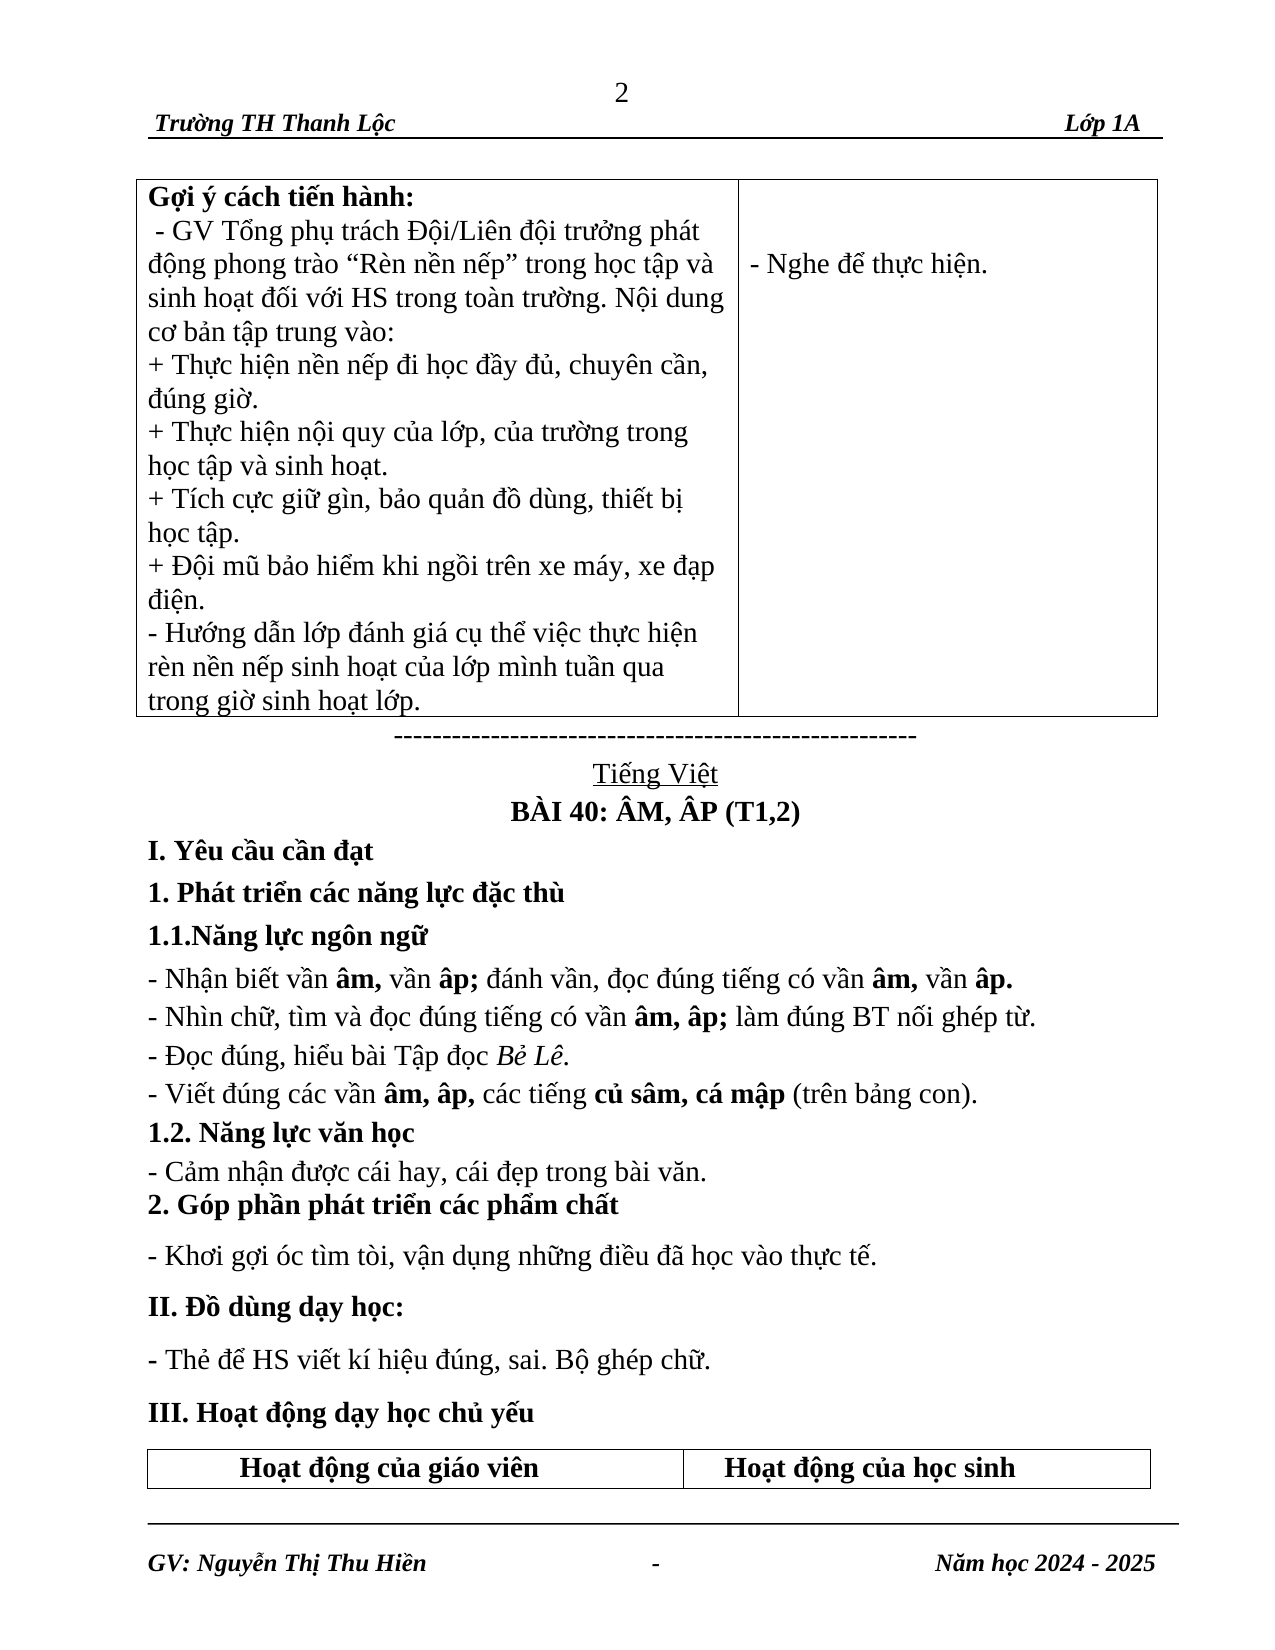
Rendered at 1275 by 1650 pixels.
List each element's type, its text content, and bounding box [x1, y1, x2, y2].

text 2. Góp phần phát triển các phẩm chất [147, 1187, 1163, 1221]
text - Viết đúng các vần âm, âp, các tiếng củ sâm, cá mập (trên bảng con). [148, 1077, 1163, 1110]
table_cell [137, 180, 738, 716]
text - Nhận biết vần âm, vần âp; đánh vần, đọc đúng tiếng có vần âm, vần âp. [148, 961, 1163, 994]
text II. Đồ dùng dạy học: [148, 1289, 1163, 1323]
text - Cảm nhận được cái hay, cái đẹp trong bài văn. [148, 1154, 1163, 1187]
table_header Hoạt động của giáo viên [148, 1450, 683, 1488]
text - Đọc đúng, hiểu bài Tập đọc Bẻ Lê. [148, 1038, 1163, 1072]
table_header Hoạt động của học sinh [684, 1450, 1150, 1488]
text - Khơi gợi óc tìm tòi, vận dụng những điều đã học vào thực tế. [147, 1238, 1163, 1272]
text BÀI 40: ÂM, ÂP (T1,2) [148, 794, 1163, 828]
text 1.1.Năng lực ngôn ngữ [147, 918, 1163, 952]
text Tiếng Việt [148, 756, 1163, 789]
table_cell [739, 180, 1157, 716]
text ------------------------------------------------------ [148, 717, 1163, 751]
text III. Hoạt động dạy học chủ yếu [148, 1396, 1163, 1429]
text - Nhìn chữ, tìm và đọc đúng tiếng có vần âm, âp; làm đúng BT nối ghép từ. [148, 999, 1163, 1033]
text - Thẻ để HS viết kí hiệu đúng, sai. Bộ ghép chữ. [148, 1342, 1163, 1376]
text 1. Phát triển các năng lực đặc thù [147, 876, 1163, 909]
text I. Yêu cầu cần đạt [147, 833, 1163, 866]
text 1.2. Năng lực văn học [148, 1115, 1275, 1149]
